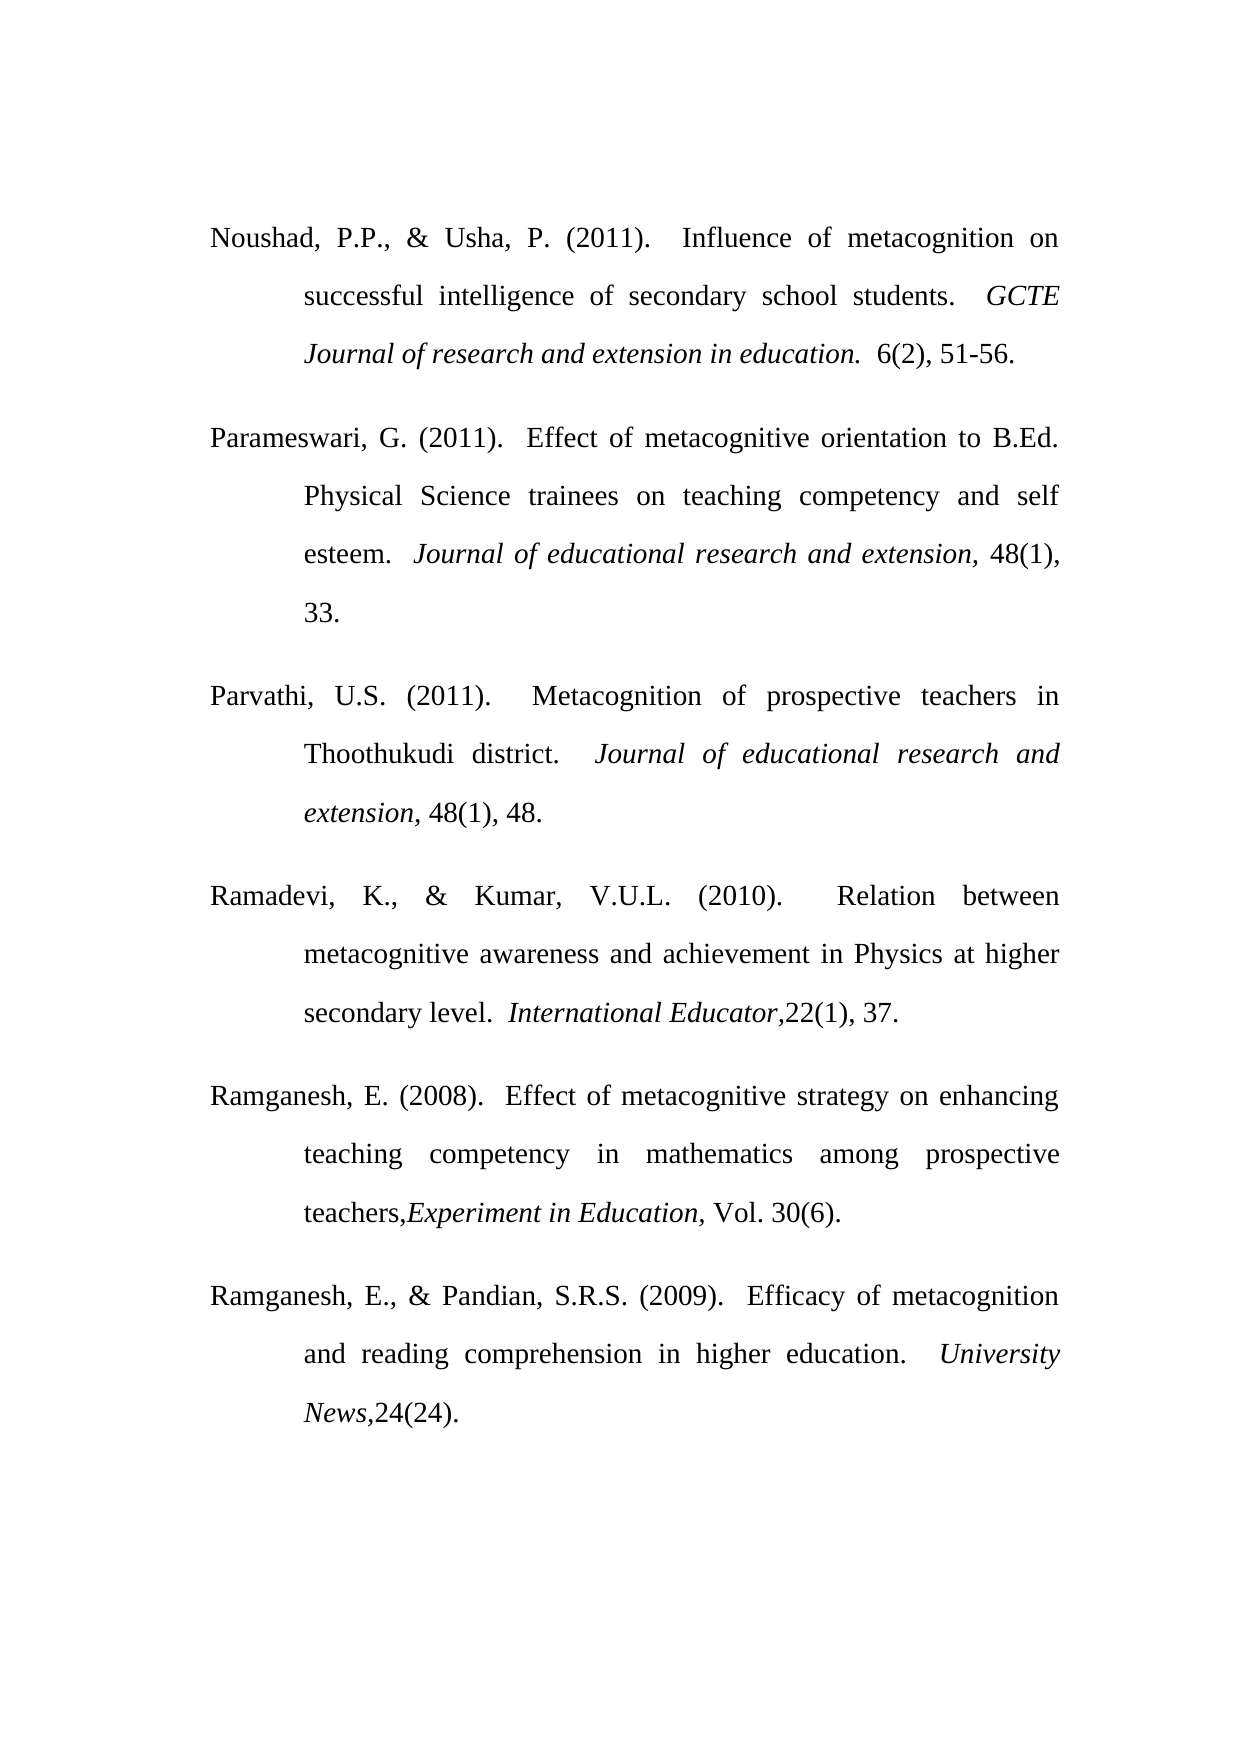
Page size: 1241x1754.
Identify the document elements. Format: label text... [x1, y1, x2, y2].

text Parvathi, U.S. (2011). Metacognition of prospective teachers in Thoothukudi district. Journal of educational research and extension, 48(1), 48. [210, 653, 1060, 828]
text Parameswari, G. (2011). Effect of metacognitive orientation to B.Ed. Physical Science trainees on teaching competency and self esteem. Journal of educational research and extension, 48(1), 33. [210, 395, 1060, 628]
text Ramganesh, E., & Pandian, S.R.S. (2009). Efficacy of metacognition and reading comprehension in higher education. University News,24(24). [210, 1253, 1060, 1428]
text Ramadevi, K., & Kumar, V.U.L. (2010). Relation between metacognitive awareness and achievement in Physics at higher secondary level. International Educator,22(1), 37. [210, 853, 1060, 1028]
text Ramganesh, E. (2008). Effect of metacognitive strategy on enhancing teaching competency in mathematics among prospective teachers,Experiment in Education, Vol. 30(6). [210, 1053, 1060, 1228]
text Noushad, P.P., & Usha, P. (2011). Influence of metacognition on successful intelligence of secondary school students. GCTE Journal of research and extension in education. 6(2), 51-56. [210, 195, 1060, 370]
